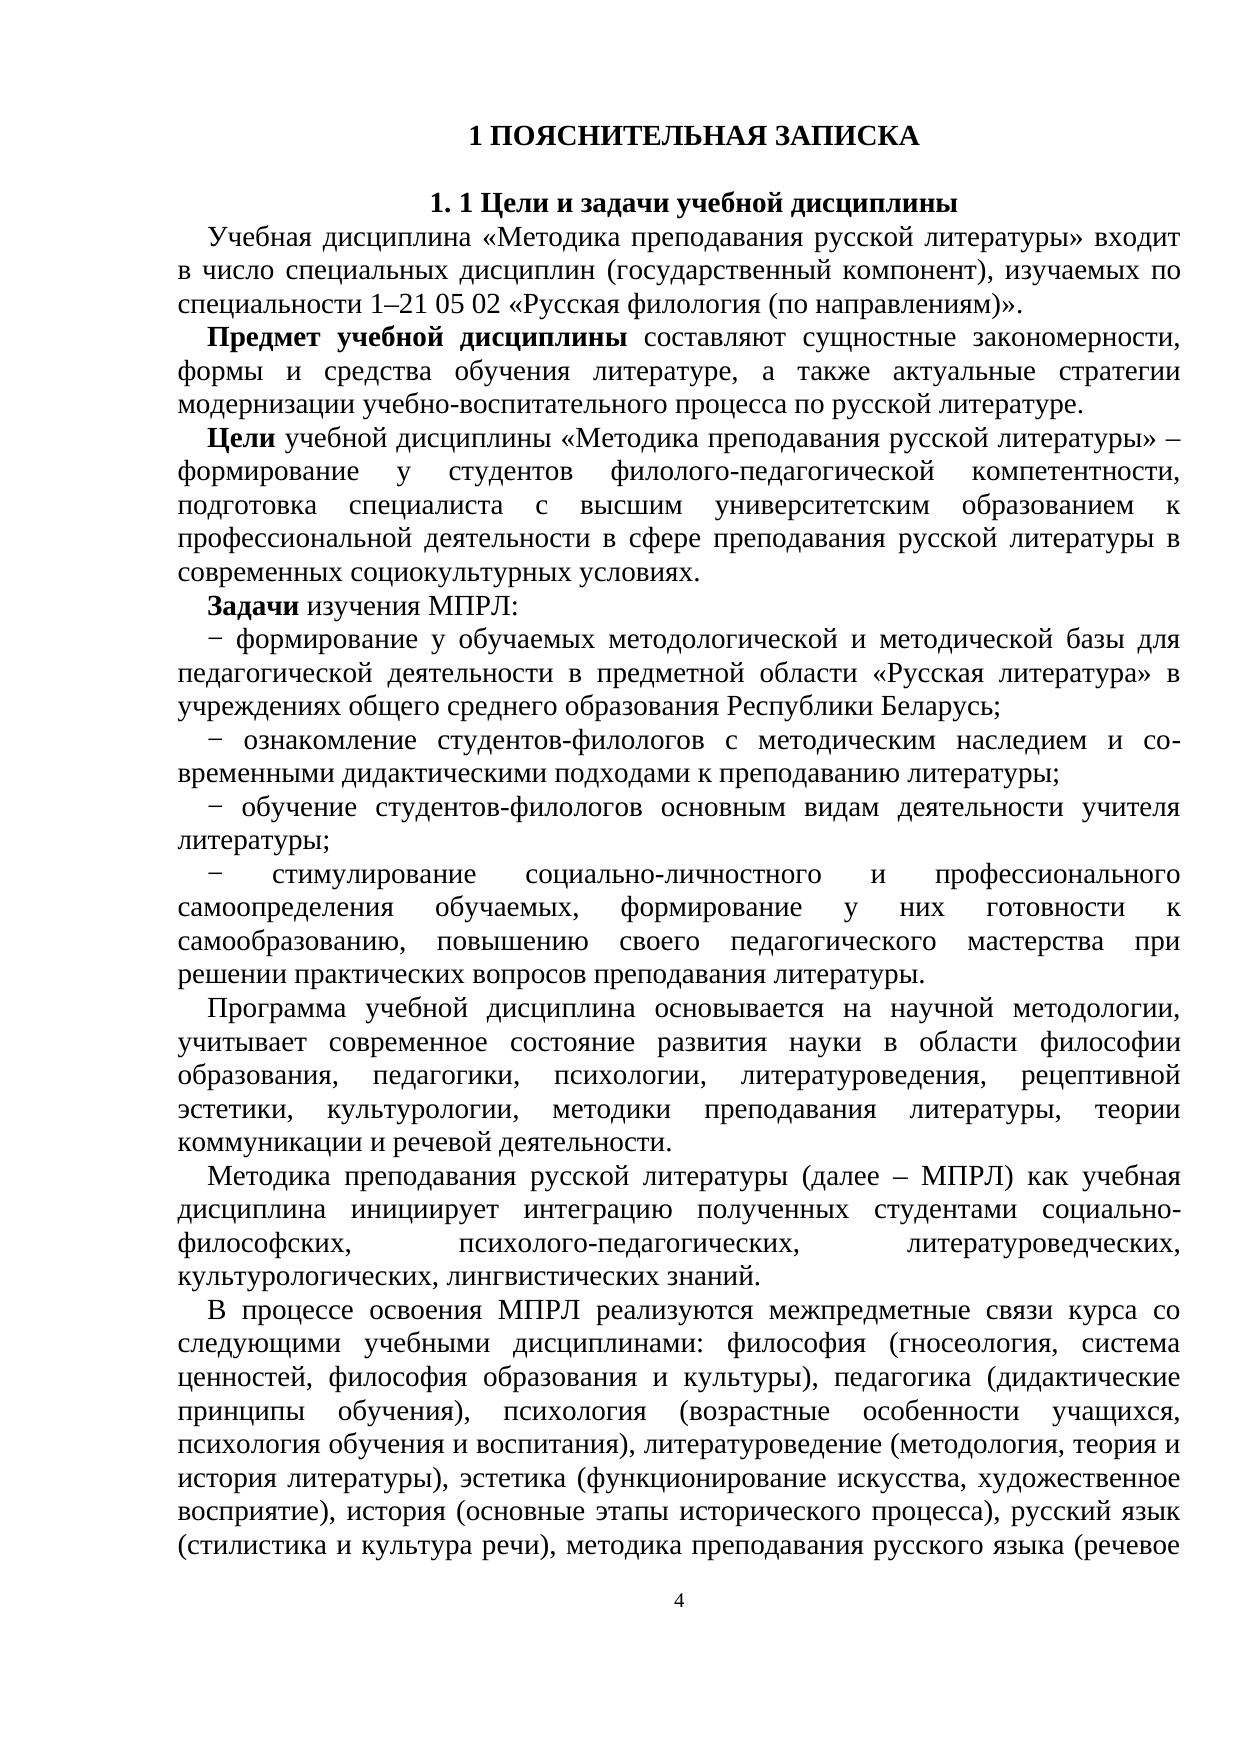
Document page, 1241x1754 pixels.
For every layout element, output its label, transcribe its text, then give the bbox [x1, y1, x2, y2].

text Методика преподавания русской литературы (далее – МПРЛ) как учебная дисциплина инициирует интеграцию полученных студентами социально-философских, психолого-педагогических, литературоведческих, культурологических, лингвистических знаний. [177, 1158, 1181, 1292]
text 1 ПОЯСНИТЕЛЬНАЯ ЗАПИСКА [177, 118, 1181, 152]
text Предмет учебной дисциплины составляют сущностные закономерности, формы и средства обучения литературе, а также актуальные стратегии модернизации учебно-воспитательного процесса по русской литературе. [177, 319, 1181, 420]
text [177, 1292, 1181, 1560]
text 1. 1 Цели и задачи учебной дисциплины [177, 185, 1181, 219]
text − ознакомление студентов-филологов с методическим наследием и современными дидактическими подходами к преподаванию литературы; [177, 722, 1181, 789]
text Учебная дисциплина «Методика преподавания русской литературы» входит в число специальных дисциплин (государственный компонент), изучаемых по специальности 1–21 05 02 «Русская филология (по направлениям)». [177, 219, 1181, 319]
text Задачи изучения МПРЛ: [177, 588, 1181, 621]
text Программа учебной дисциплина основывается на научной методологии, учитывает современное состояние развития науки в области философии образования, педагогики, психологии, литературоведения, рецептивной эстетики, культурологии, методики преподавания литературы, теории коммуникации и речевой деятельности. [177, 990, 1181, 1158]
text Цели учебной дисциплины «Методика преподавания русской литературы» – формирование у студентов филолого-педагогической компетентности, подготовка специалиста с высшим университетским образованием к профессиональной деятельности в сфере преподавания русской литературы в современных социокультурных условиях. [177, 420, 1181, 588]
text − стимулирование социально-личностного и профессионального самоопределения обучаемых, формирование у них готовности к самообразованию, повышению своего педагогического мастерства при решении практических вопросов преподавания литературы. [177, 856, 1181, 990]
text − обучение студентов-филологов основным видам деятельности учителя литературы; [177, 789, 1181, 856]
text − формирование у обучаемых методологической и методической базы для педагогической деятельности в предметной области «Русская литература» в учреждениях общего среднего образования Республики Беларусь; [177, 621, 1181, 722]
